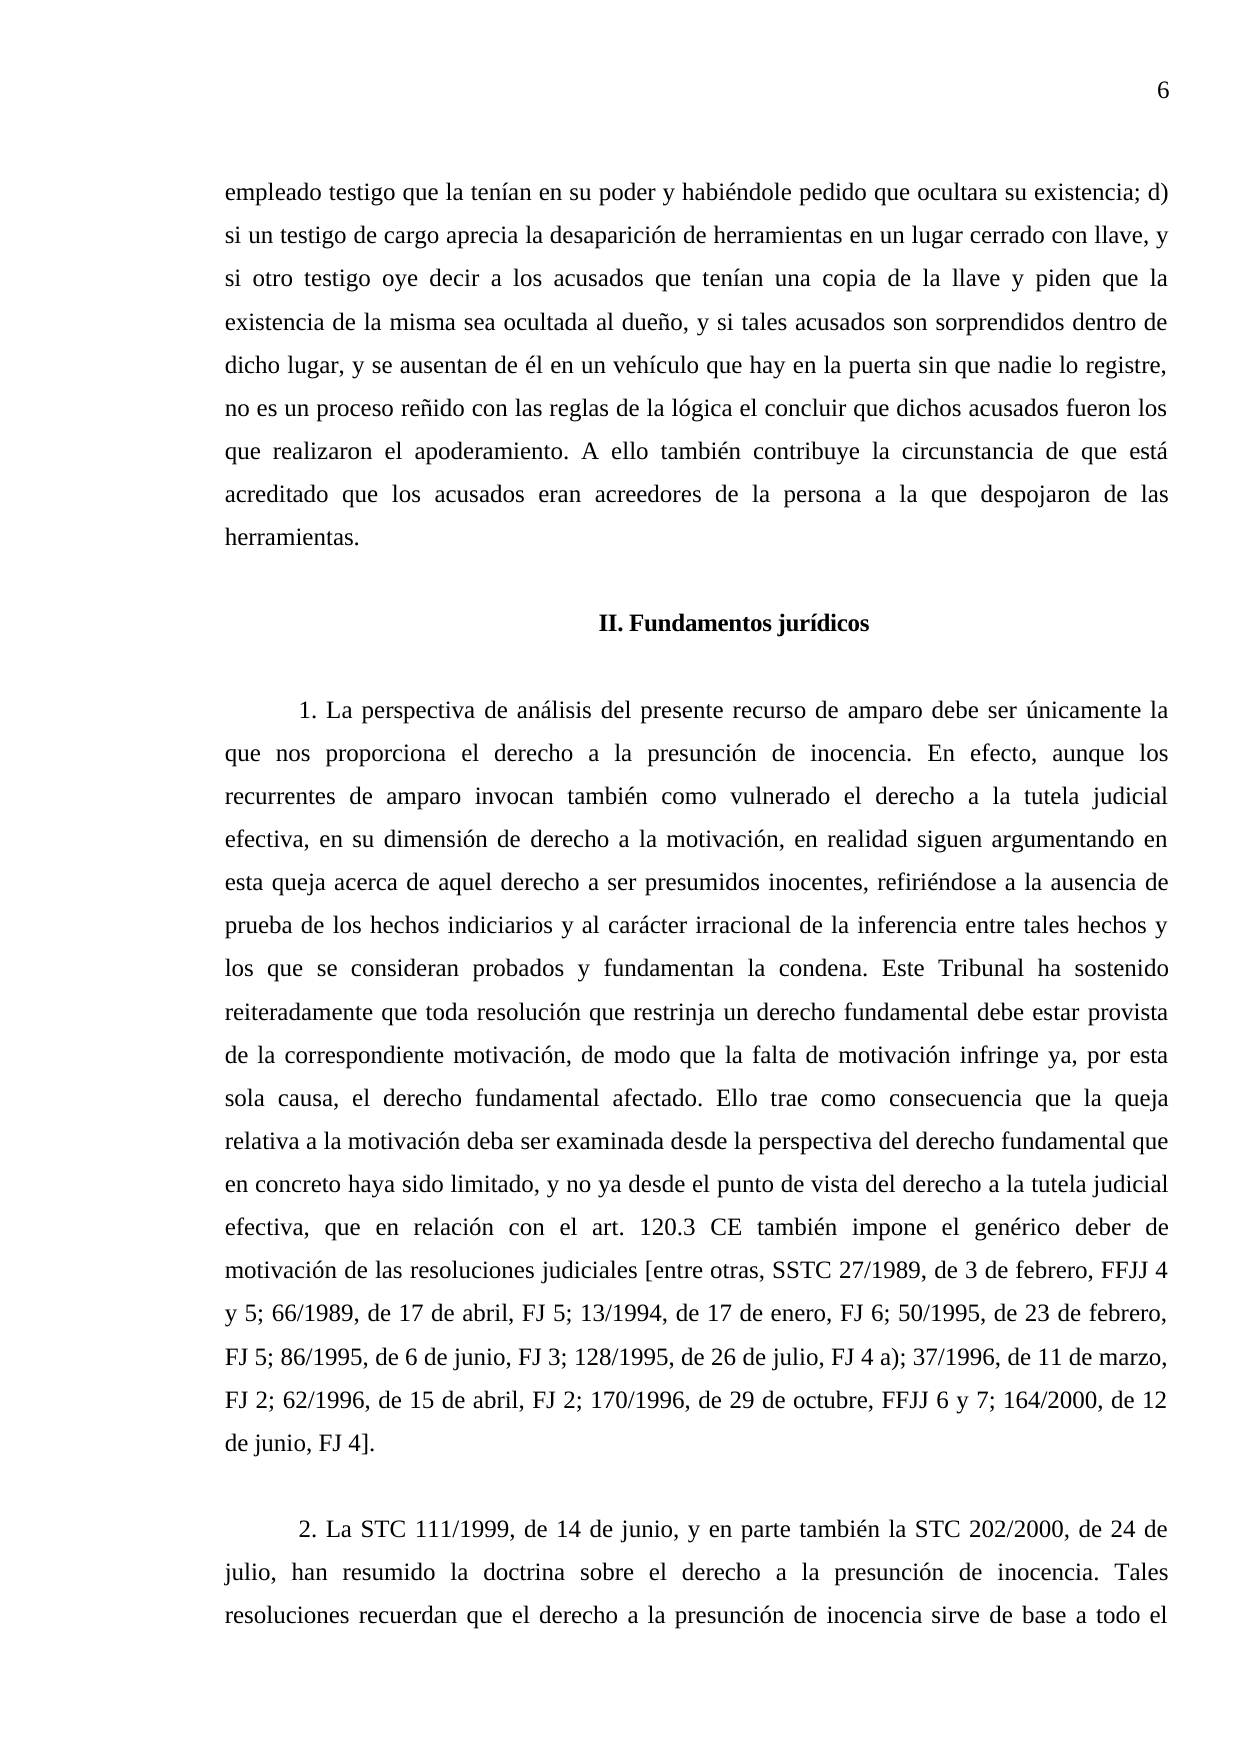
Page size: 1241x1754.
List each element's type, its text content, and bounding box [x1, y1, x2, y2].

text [224, 177, 1169, 551]
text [224, 1514, 1169, 1629]
text 1. La perspectiva de análisis del presente recurso de amparo debe ser únicamente la que nos proporciona el derecho a la presunción de inocencia. En efecto, aunque los recurrentes de amparo invocan también como vulnerado el derecho a la tutela judicial efectiva, en su dimensión de derecho a la motivación, en realidad siguen argumentando en esta queja acerca de aquel derecho a ser presumidos inocentes, refiriéndose a la ausencia de prueba de los hechos indiciarios y al carácter irracional de la inferencia entre tales hechos y los que se consideran probados y fundamentan la condena. Este Tribunal ha sostenido reiteradamente que toda resolución que restrinja un derecho fundamental debe estar provista de la correspondiente motivación, de modo que la falta de motivación infringe ya, por esta sola causa, el derecho fundamental afectado. Ello trae como consecuencia que la queja relativa a la motivación deba ser examinada desde la perspectiva del derecho fundamental que en concreto haya sido limitado, y no ya desde el punto de vista del derecho a la tutela judicial efectiva, que en relación con el art. 120.3 CE también impone el genérico deber de motivación de las resoluciones judiciales [entre otras, SSTC 27/1989, de 3 de febrero, FFJJ 4 y 5; 66/1989, de 17 de abril, FJ 5; 13/1994, de 17 de enero, FJ 6; 50/1995, de 23 de febrero, FJ 5; 86/1995, de 6 de junio, FJ 3; 128/1995, de 26 de julio, FJ 4 a); 37/1996, de 11 de marzo, FJ 2; 62/1996, de 15 de abril, FJ 2; 170/1996, de 29 de octubre, FFJJ 6 y 7; 164/2000, de 12 de junio, FJ 4]. [224, 695, 1169, 1457]
subtitle II. Fundamentos jurídicos [224, 608, 1169, 637]
